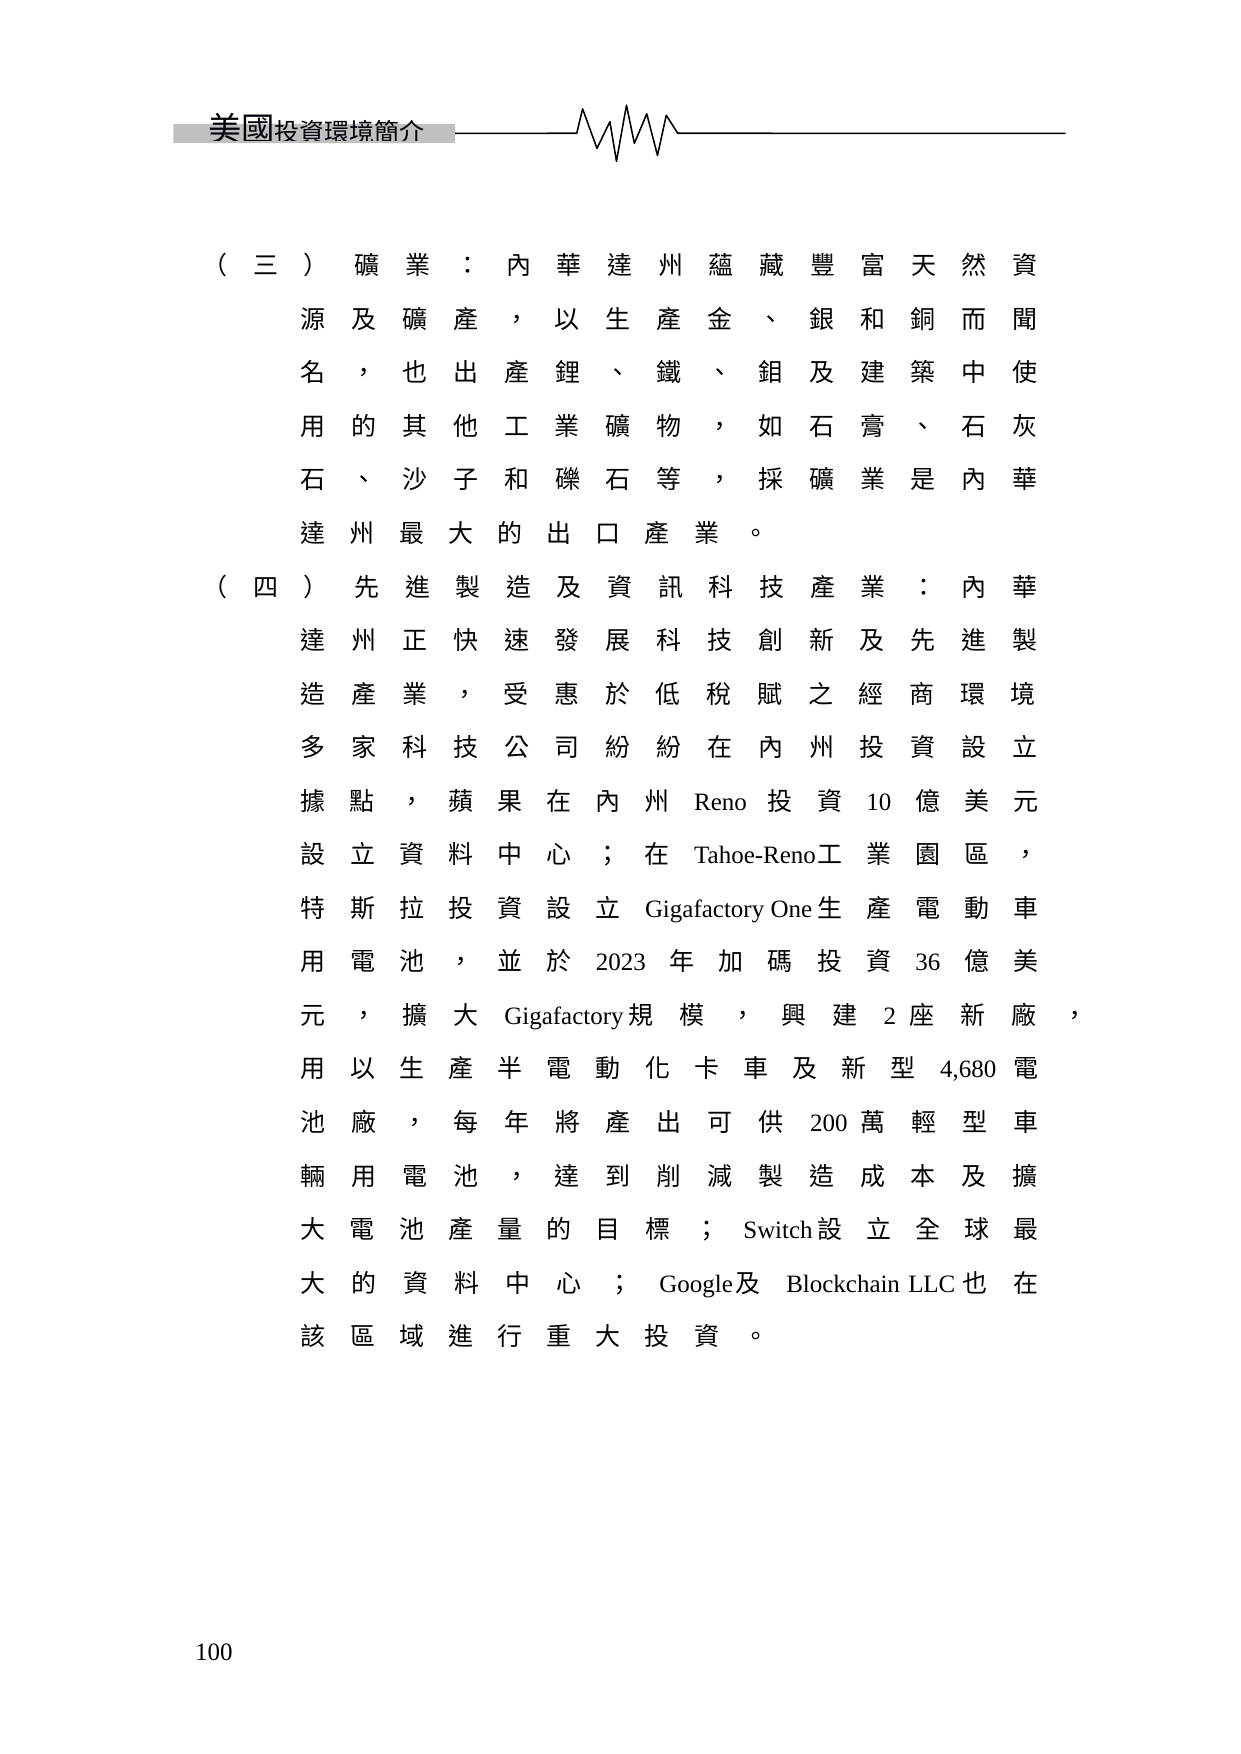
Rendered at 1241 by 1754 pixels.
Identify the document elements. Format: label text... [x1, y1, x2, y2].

text （三）礦業：內華達州蘊藏豐富天然資源及礦產，以生產金、銀和銅而聞名，也出產鋰、鐵、鉬及建築中使用的其他工業礦物，如石膏、石灰石、沙子和礫石等，採礦業是內華達州最大的出口產業。 [202, 237, 1063, 558]
text （四）先進製造及資訊科技產業：內華達州正快速發展科技創新及先進製造產業，受惠於低稅賦之經商環境，多家科技公司紛紛在內州投資設立據點，蘋果在內州Reno投資10億美元設立資料中心；在Tahoe-Reno工業園區，特斯拉投資設立Gigafactory One生產電動車用電池，並於2023年加碼投資36億美元，擴大Gigafactory規模，興建2座新廠，用以生產半電動化卡車及新型4,680電池廠，每年將產出可供200萬輕型車輛用電池，達到削減製造成本及擴大電池產量的目標；Switch設立全球最大的資料中心；Google及Blockchain LLC也在該區域進行重大投資。 [202, 558, 1063, 1362]
